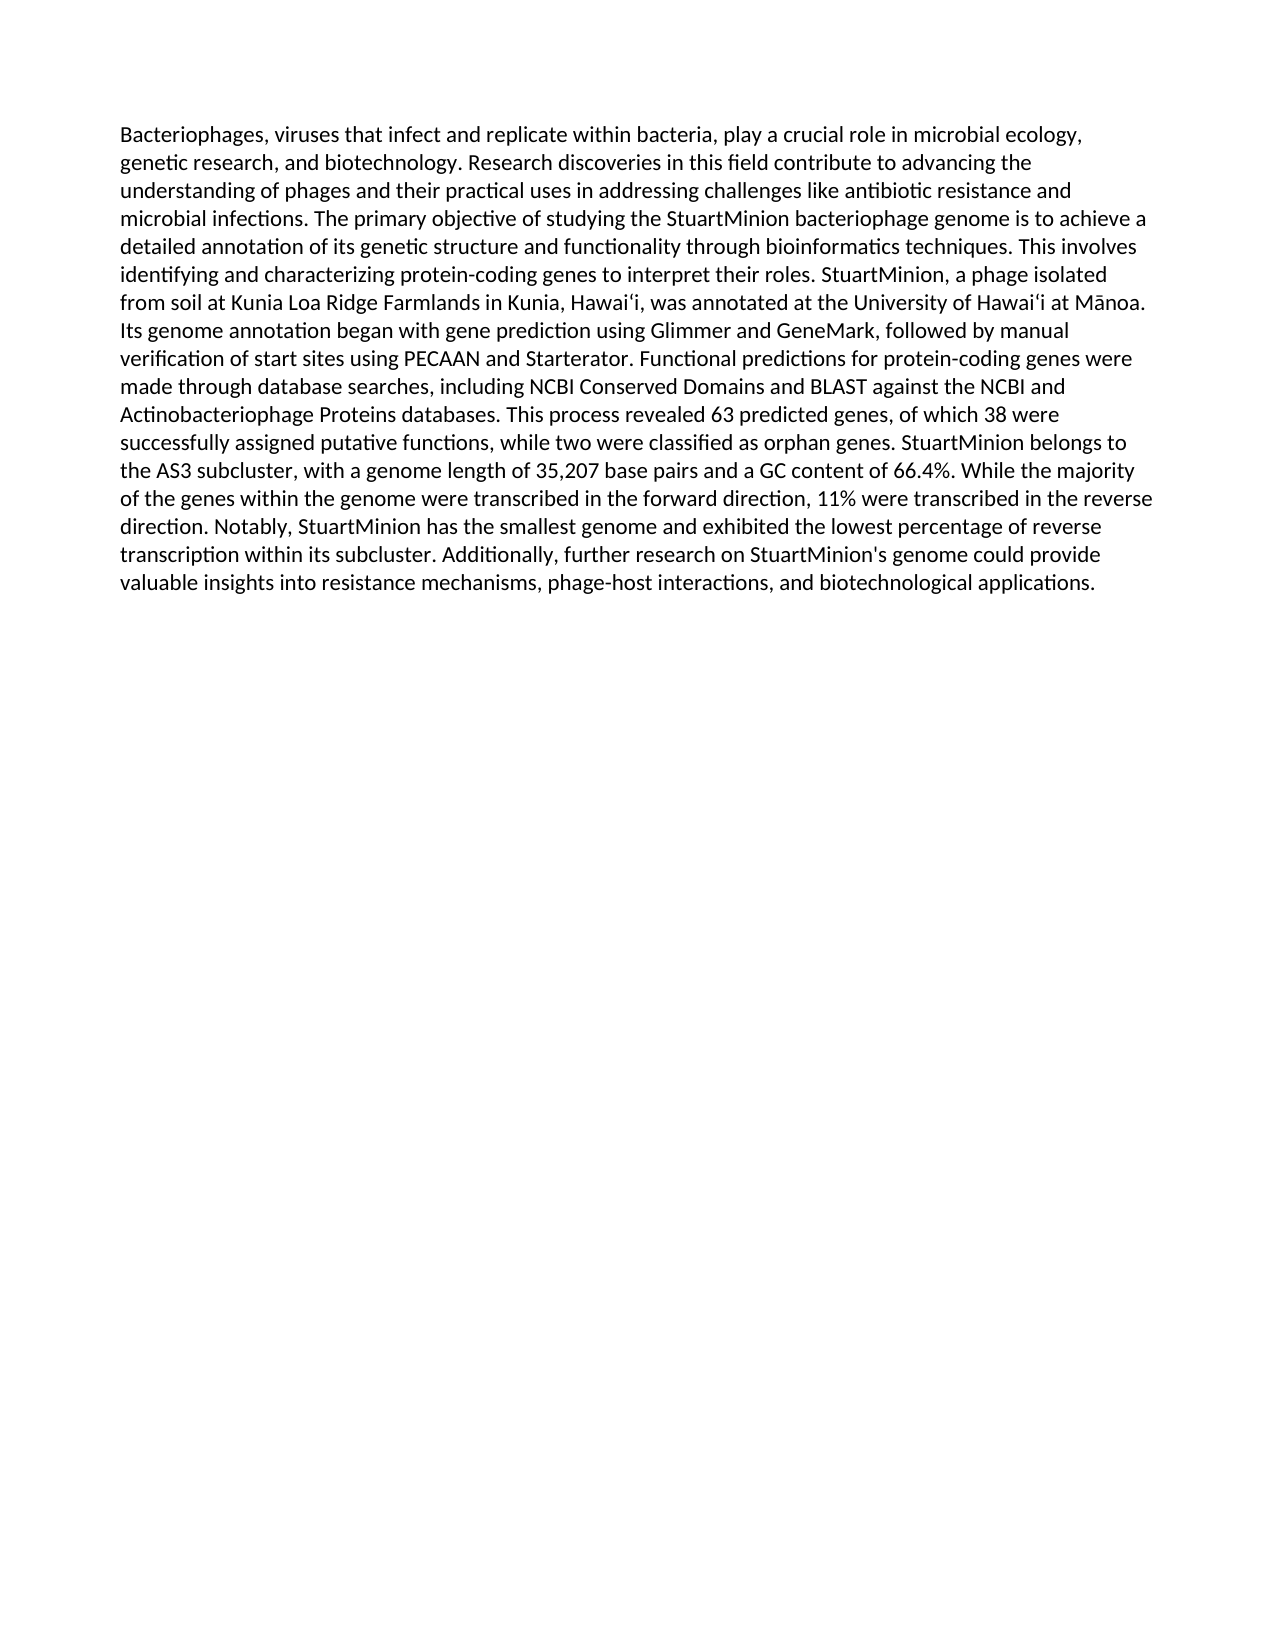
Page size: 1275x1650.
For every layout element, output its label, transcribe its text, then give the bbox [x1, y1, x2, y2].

text Bacteriophages, viruses that infect and replicate within bacteria, play a crucial role in microbial ecology, genetic research, and biotechnology. Research discoveries in this field contribute to advancing the understanding of phages and their practical uses in addressing challenges like antibiotic resistance and microbial infections. The primary objective of studying the StuartMinion bacteriophage genome is to achieve a detailed annotation of its genetic structure and functionality through bioinformatics techniques. This involves identifying and characterizing protein-coding genes to interpret their roles. StuartMinion, a phage isolated from soil at Kunia Loa Ridge Farmlands in Kunia, Hawaiʻi, was annotated at the University of Hawaiʻi at Mānoa. Its genome annotation began with gene prediction using Glimmer and GeneMark, followed by manual verification of start sites using PECAAN and Starterator. Functional predictions for protein-coding genes were made through database searches, including NCBI Conserved Domains and BLAST against the NCBI and Actinobacteriophage Proteins databases. This process revealed 63 predicted genes, of which 38 were successfully assigned putative functions, while two were classified as orphan genes. StuartMinion belongs to the AS3 subcluster, with a genome length of 35,207 base pairs and a GC content of 66.4%. While the majority of the genes within the genome were transcribed in the forward direction, 11% were transcribed in the reverse direction. Notably, StuartMinion has the smallest genome and exhibited the lowest percentage of reverse transcription within its subcluster. Additionally, further research on StuartMinion's genome could provide valuable insights into resistance mechanisms, phage-host interactions, and biotechnological applications. [120, 120, 1155, 596]
